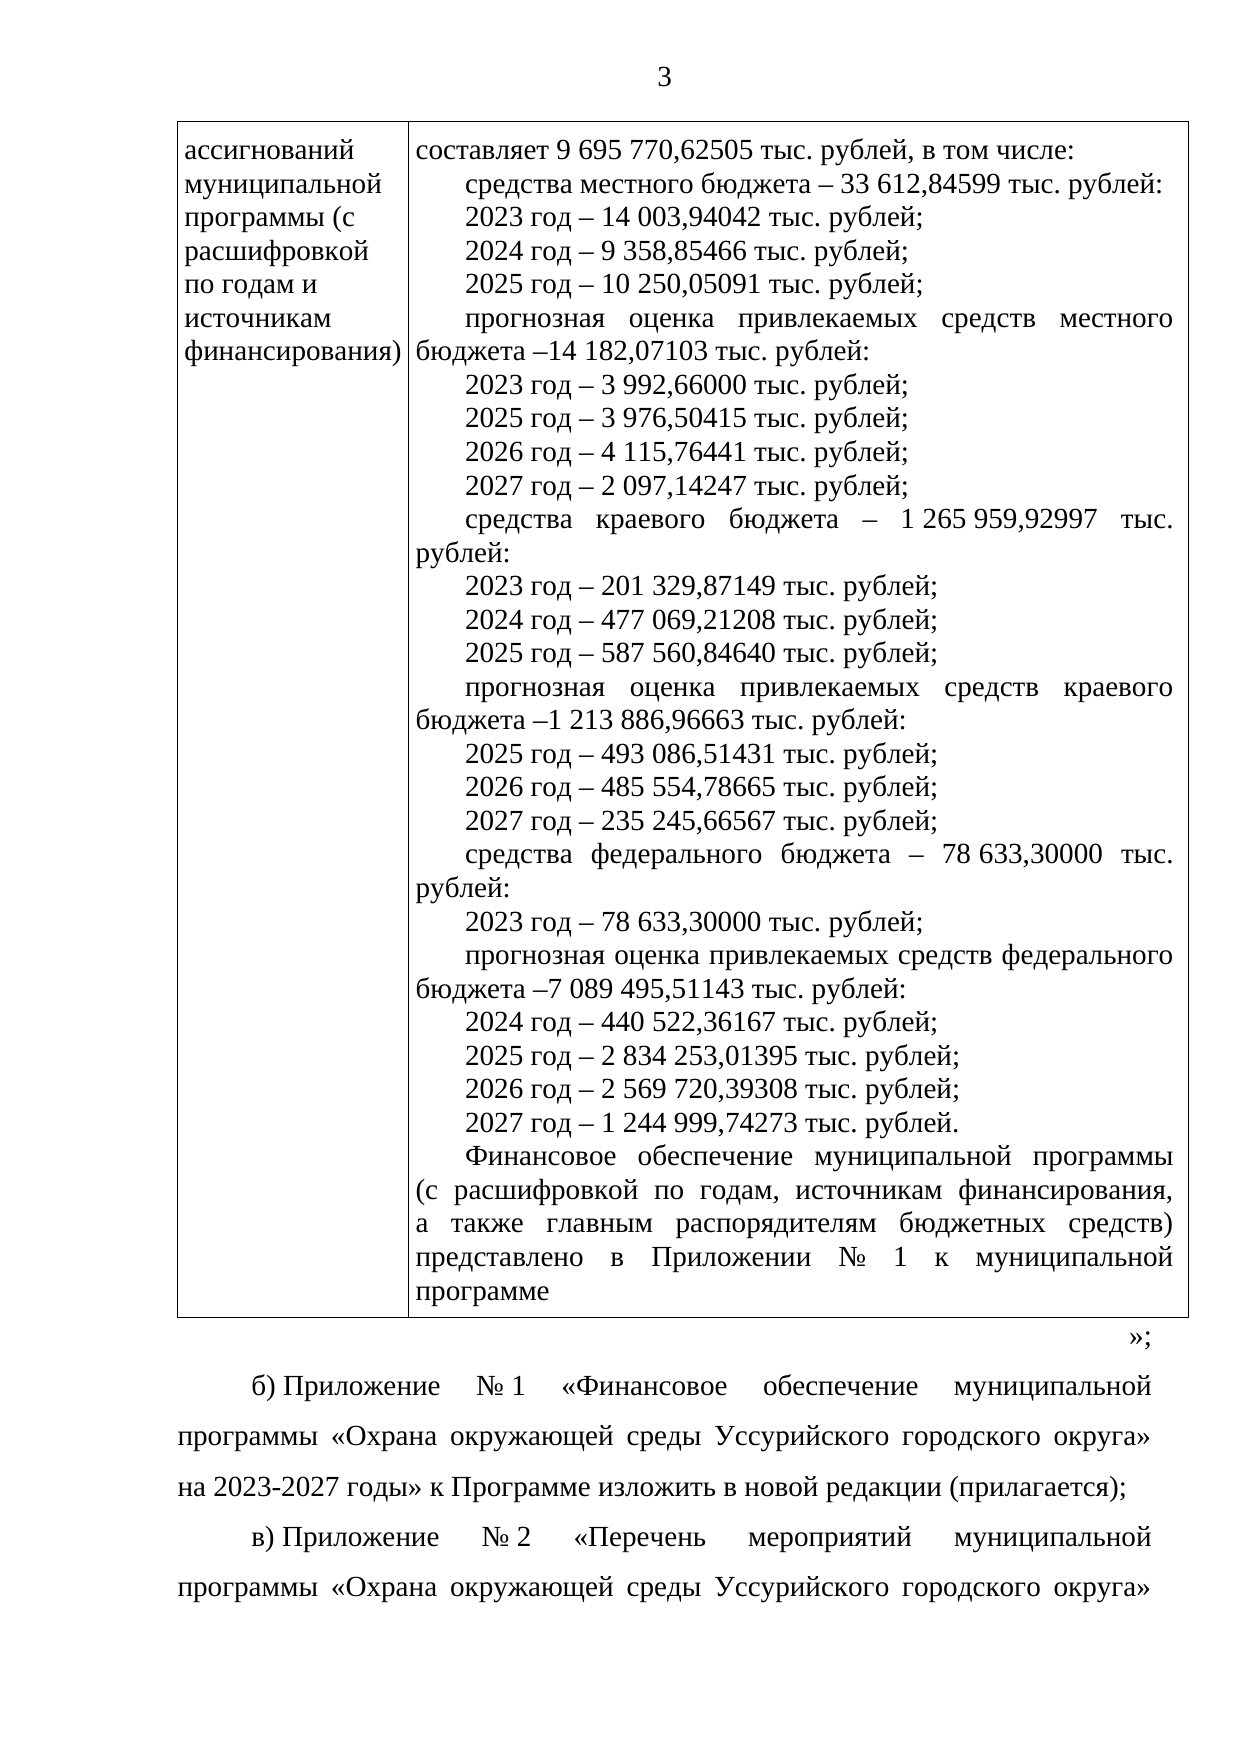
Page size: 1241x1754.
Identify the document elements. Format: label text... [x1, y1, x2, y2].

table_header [409, 122, 1188, 1317]
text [177, 1519, 1152, 1603]
text »; [177, 1318, 1152, 1351]
text б) Приложение № 1 «Финансовое обеспечение муниципальной программы «Охрана окружающей среды Уссурийского городского округа» на 2023-2027 годы» к Программе изложить в новой редакции (прилагается); [177, 1368, 1152, 1502]
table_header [178, 122, 408, 1317]
